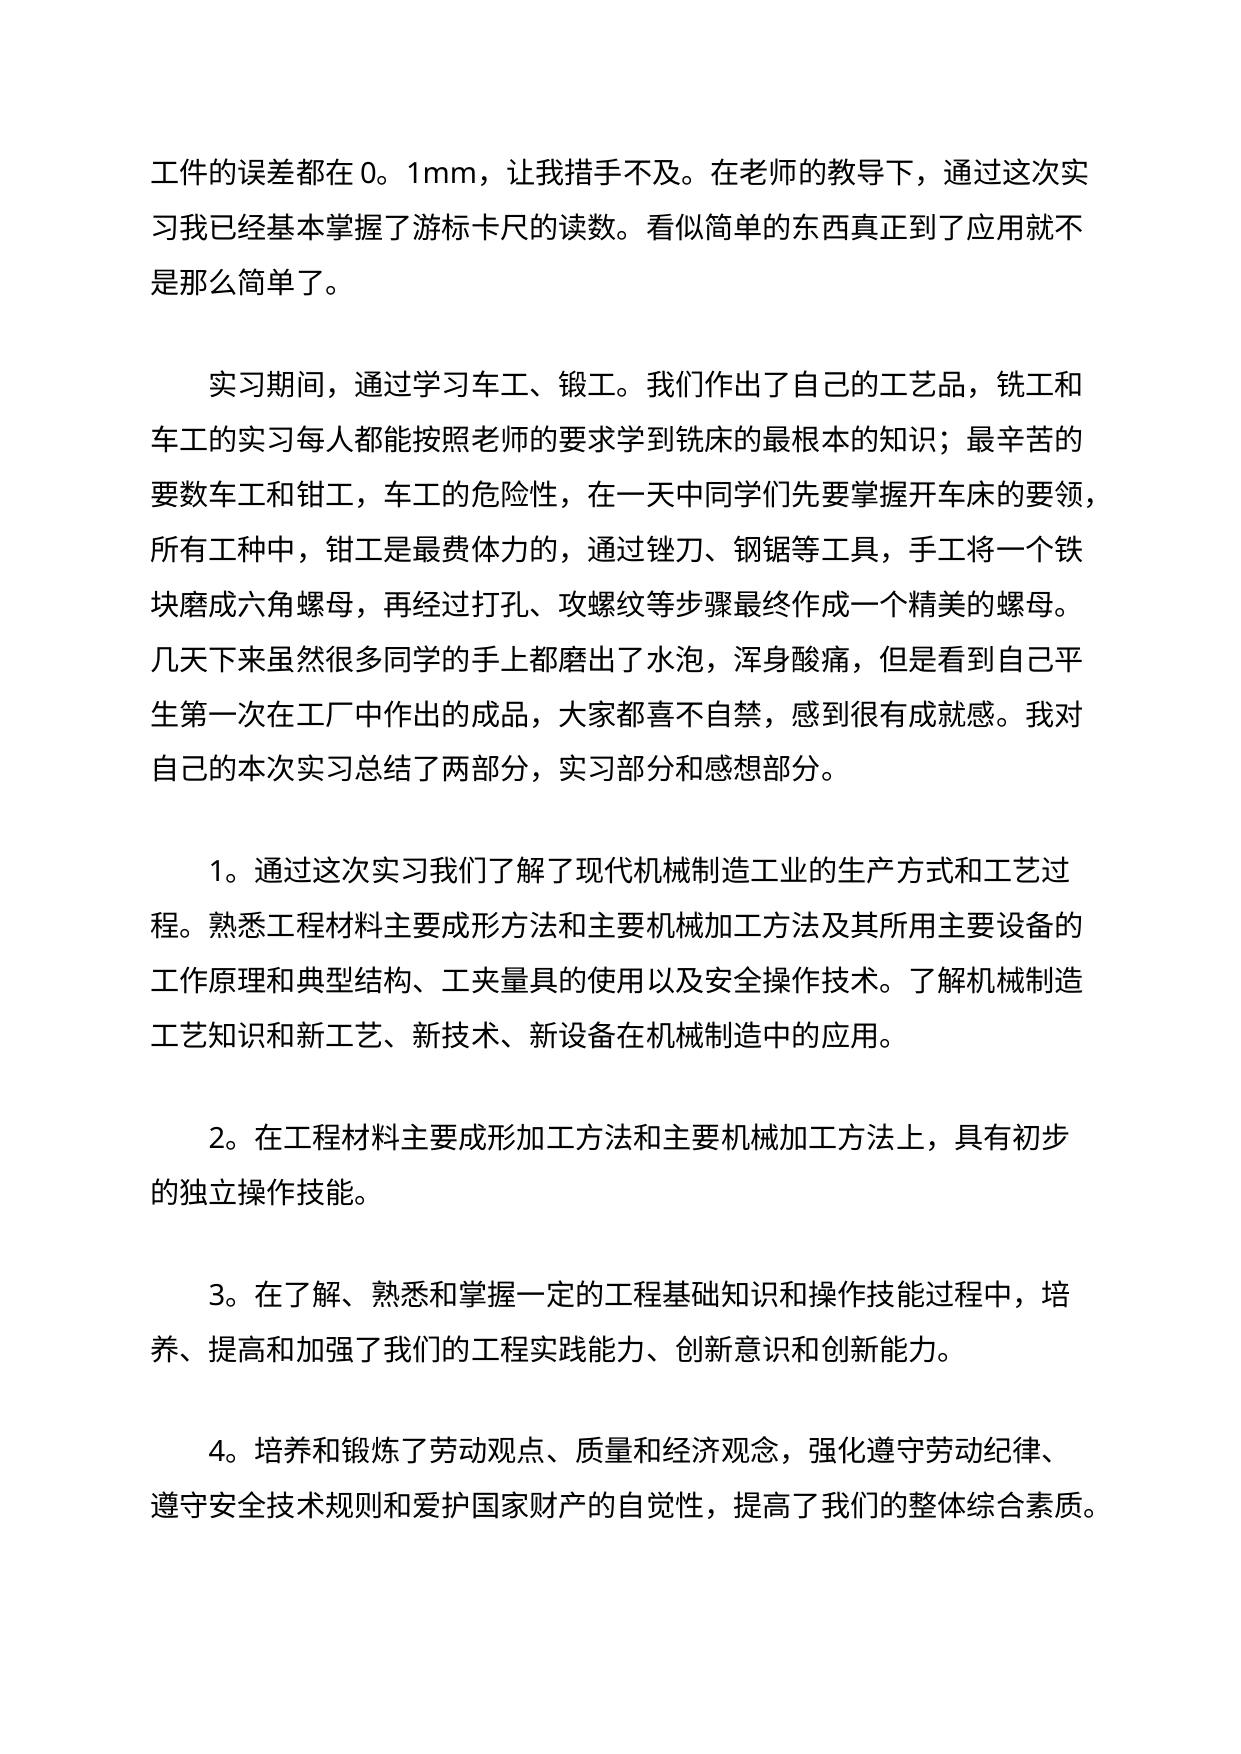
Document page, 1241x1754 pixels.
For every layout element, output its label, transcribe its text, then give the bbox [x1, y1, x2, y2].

text 3。在了解、熟悉和掌握一定的工程基础知识和操作技能过程中，培养、提高和加强了我们的工程实践能力、创新意识和创新能力。 [150, 1271, 1090, 1368]
text 实习期间，通过学习车工、锻工。我们作出了自己的工艺品，铣工和车工的实习每人都能按照老师的要求学到铣床的最根本的知识；最辛苦的要数车工和钳工，车工的危险性，在一天中同学们先要掌握开车床的要领，所有工种中，钳工是最费体力的，通过锉刀、钢锯等工具，手工将一个铁块磨成六角螺母，再经过打孔、攻螺纹等步骤最终作成一个精美的螺母。几天下来虽然很多同学的手上都磨出了水泡，浑身酸痛，但是看到自己平生第一次在工厂中作出的成品，大家都喜不自禁，感到很有成就感。我对自己的本次实习总结了两部分，实习部分和感想部分。 [150, 362, 1090, 788]
text 1。通过这次实习我们了解了现代机械制造工业的生产方式和工艺过程。熟悉工程材料主要成形方法和主要机械加工方法及其所用主要设备的工作原理和典型结构、工夹量具的使用以及安全操作技术。了解机械制造工艺知识和新工艺、新技术、新设备在机械制造中的应用。 [150, 848, 1090, 1055]
text 2。在工程材料主要成形加工方法和主要机械加工方法上，具有初步的独立操作技能。 [150, 1114, 1090, 1212]
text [150, 150, 1090, 302]
text 4。培养和锻炼了劳动观点、质量和经济观念，强化遵守劳动纪律、遵守安全技术规则和爱护国家财产的自觉性，提高了我们的整体综合素质。 [150, 1428, 1090, 1525]
